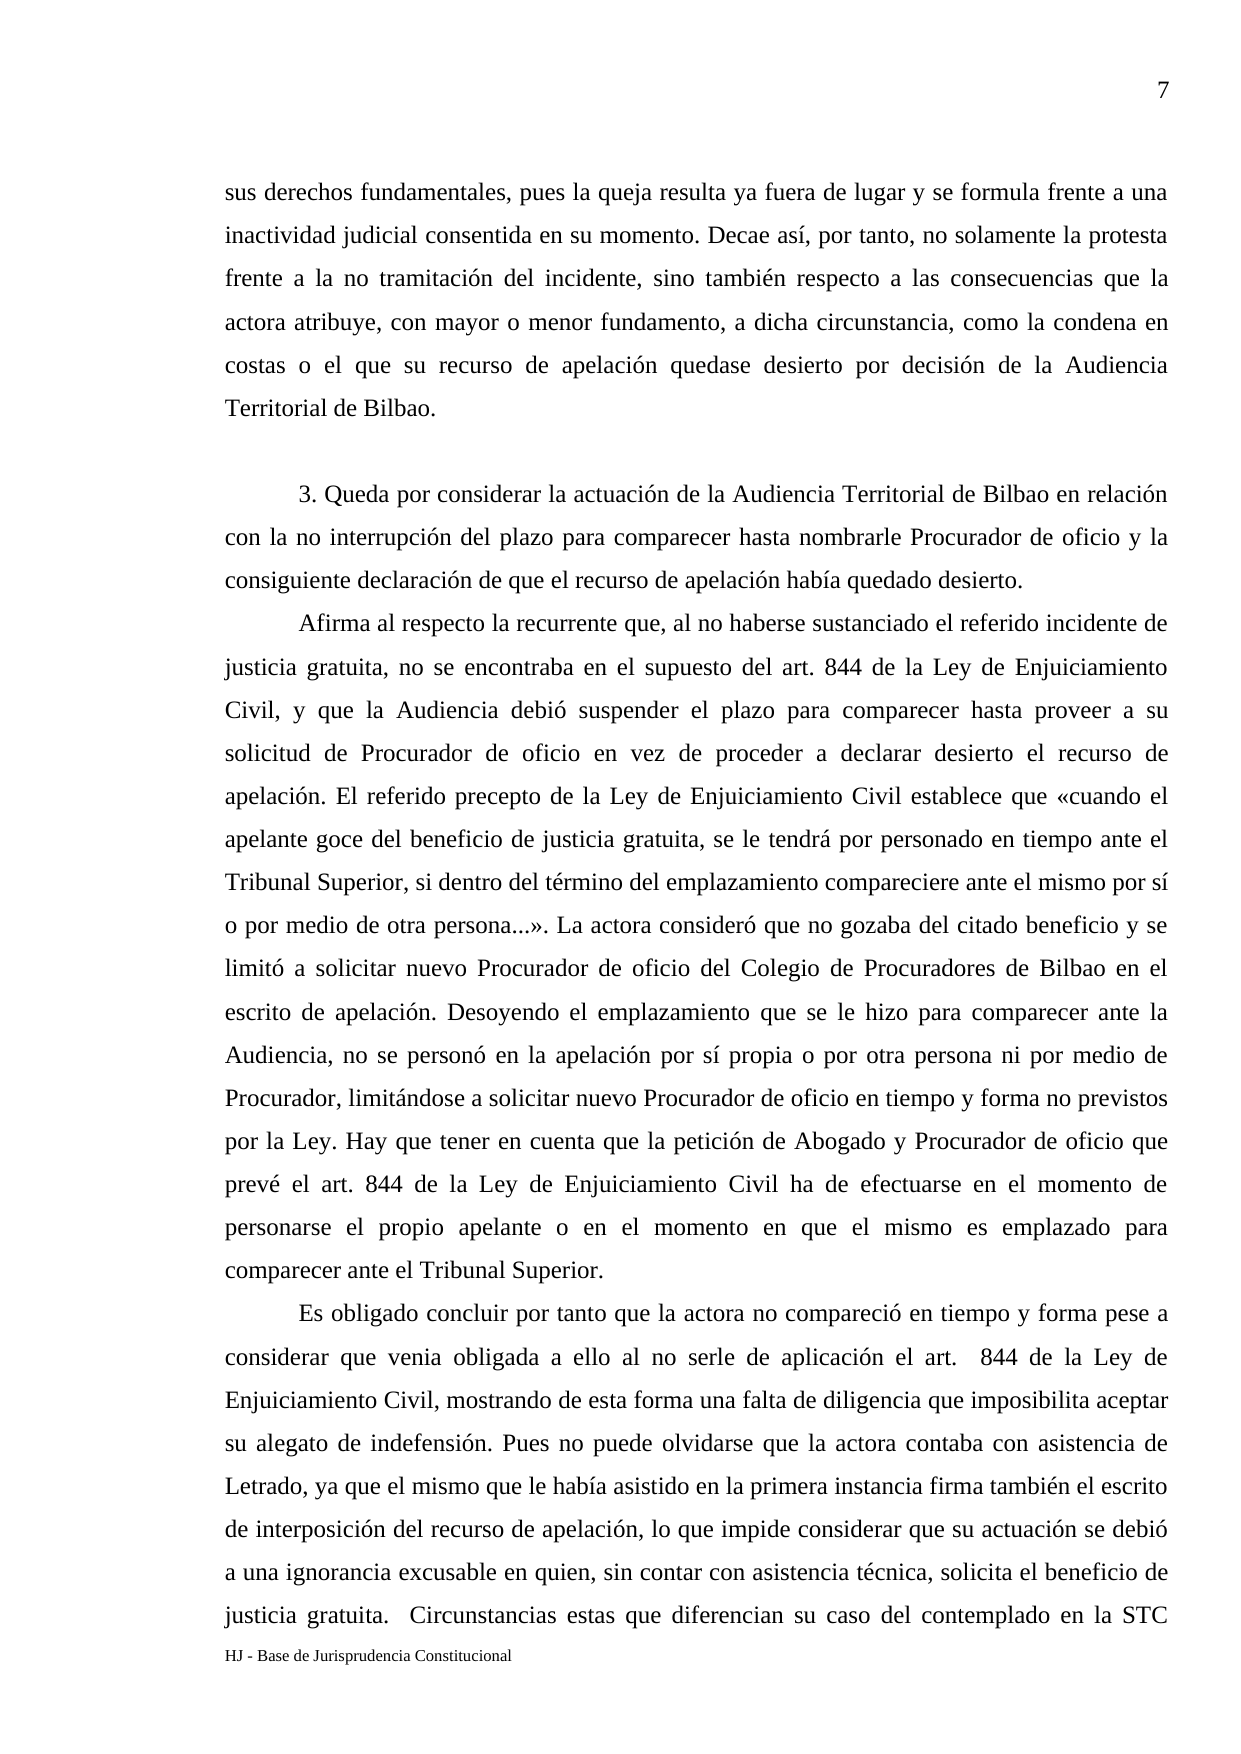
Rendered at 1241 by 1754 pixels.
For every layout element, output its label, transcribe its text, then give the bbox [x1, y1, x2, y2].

text 3. Queda por considerar la actuación de la Audiencia Territorial de Bilbao en relación con la no interrupción del plazo para comparecer hasta nombrarle Procurador de oficio y la consiguiente declaración de que el recurso de apelación había quedado desierto. [224, 479, 1169, 594]
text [224, 1298, 1169, 1629]
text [224, 177, 1169, 422]
text Afirma al respecto la recurrente que, al no haberse sustanciado el referido incidente de justicia gratuita, no se encontraba en el supuesto del art. 844 de la Ley de Enjuiciamiento Civil, y que la Audiencia debió suspender el plazo para comparecer hasta proveer a su solicitud de Procurador de oficio en vez de proceder a declarar desierto el recurso de apelación. El referido precepto de la Ley de Enjuiciamiento Civil establece que «cuando el apelante goce del beneficio de justicia gratuita, se le tendrá por personado en tiempo ante el Tribunal Superior, si dentro del término del emplazamiento compareciere ante el mismo por sí o por medio de otra persona...». La actora consideró que no gozaba del citado beneficio y se limitó a solicitar nuevo Procurador de oficio del Colegio de Procuradores de Bilbao en el escrito de apelación. Desoyendo el emplazamiento que se le hizo para comparecer ante la Audiencia, no se personó en la apelación por sí propia o por otra persona ni por medio de Procurador, limitándose a solicitar nuevo Procurador de oficio en tiempo y forma no previstos por la Ley. Hay que tener en cuenta que la petición de Abogado y Procurador de oficio que prevé el art. 844 de la Ley de Enjuiciamiento Civil ha de efectuarse en el momento de personarse el propio apelante o en el momento en que el mismo es emplazado para comparecer ante el Tribunal Superior. [224, 608, 1169, 1284]
